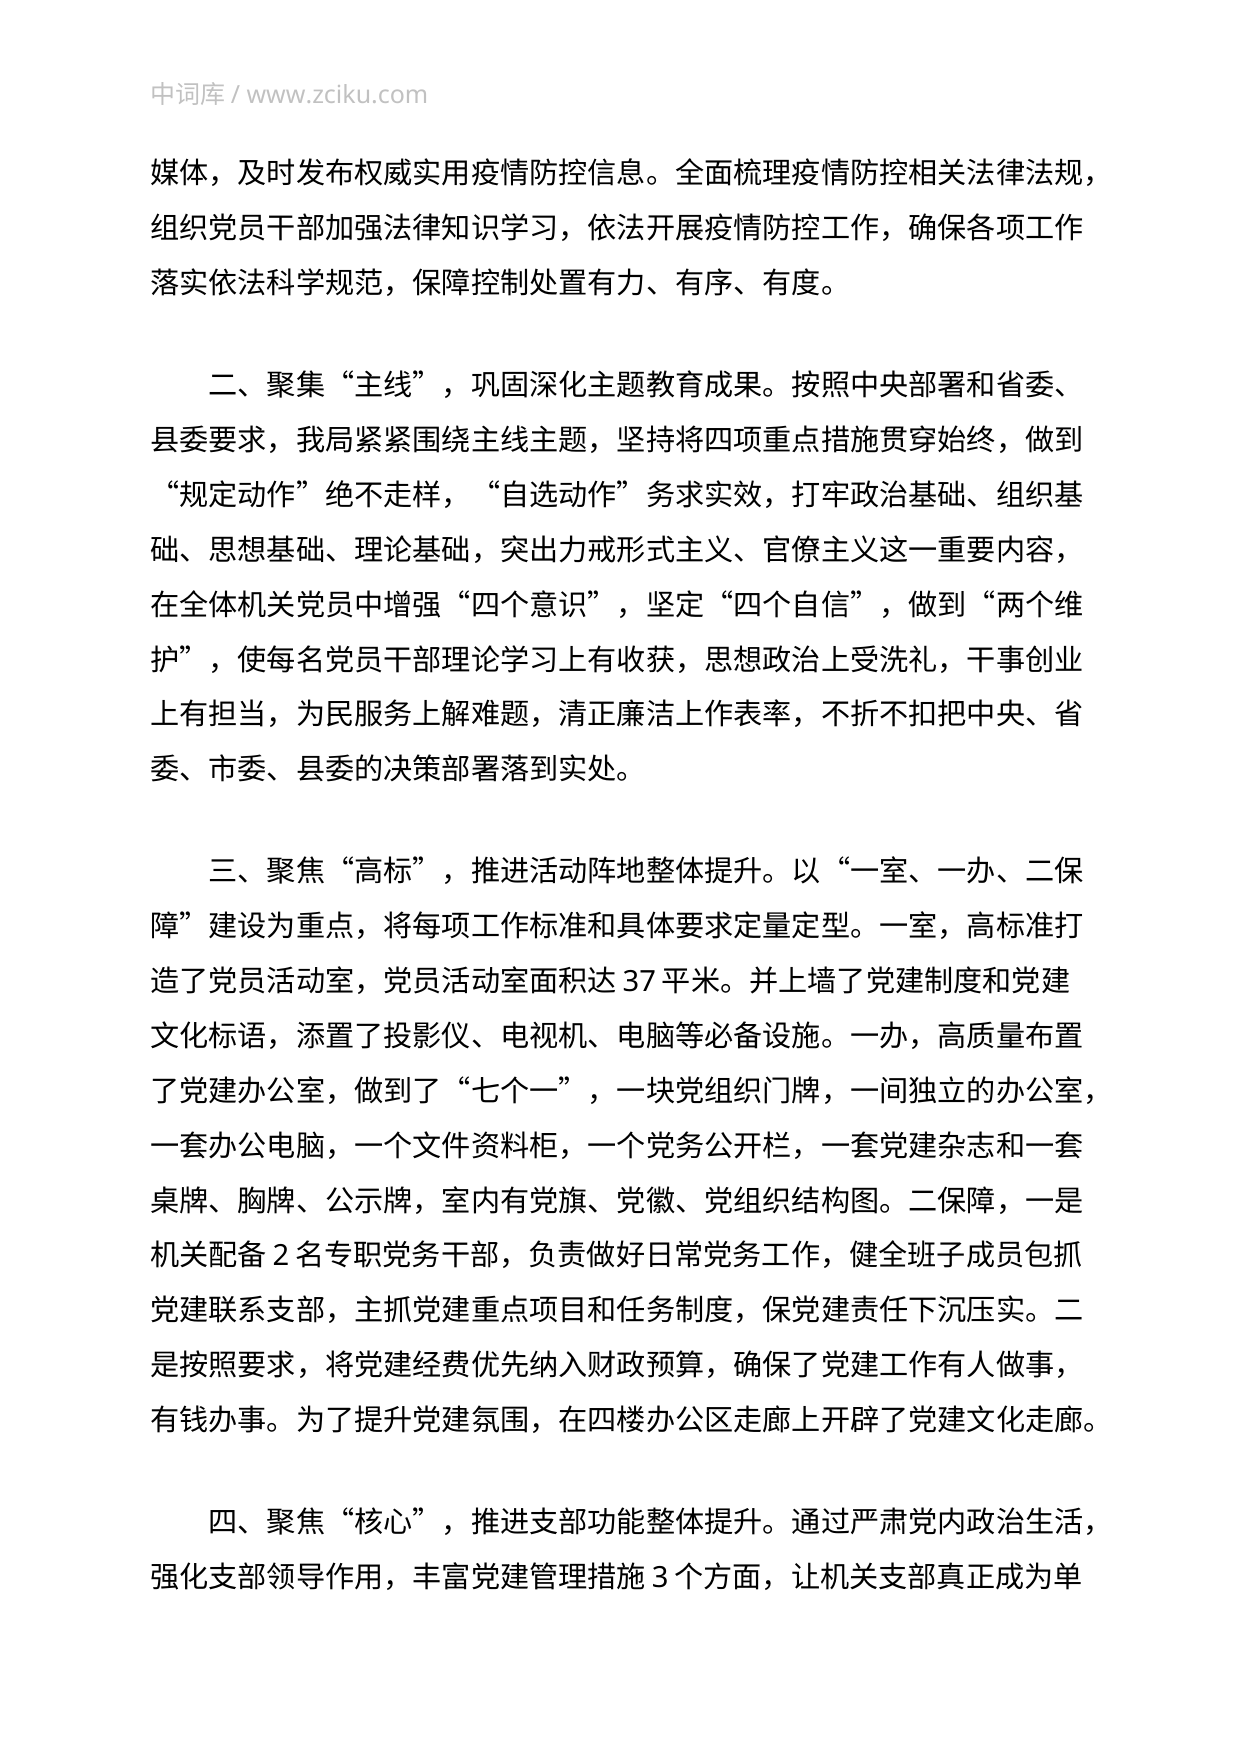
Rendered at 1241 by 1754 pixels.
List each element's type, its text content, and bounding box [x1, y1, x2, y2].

text 二、聚集“主线”，巩固深化主题教育成果。按照中央部署和省委、县委要求，我局紧紧围绕主线主题，坚持将四项重点措施贯穿始终，做到“规定动作”绝不走样，“自选动作”务求实效，打牢政治基础、组织基础、思想基础、理论基础，突出力戒形式主义、官僚主义这一重要内容，在全体机关党员中增强“四个意识”，坚定“四个自信”，做到“两个维护”，使每名党员干部理论学习上有收获，思想政治上受洗礼，干事创业上有担当，为民服务上解难题，清正廉洁上作表率，不折不扣把中央、省委、市委、县委的决策部署落到实处。 [150, 362, 1090, 788]
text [150, 1498, 1090, 1596]
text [150, 150, 1090, 302]
text 三、聚焦“高标”，推进活动阵地整体提升。以“一室、一办、二保障”建设为重点，将每项工作标准和具体要求定量定型。一室，高标准打造了党员活动室，党员活动室面积达37平米。并上墙了党建制度和党建文化标语，添置了投影仪、电视机、电脑等必备设施。一办，高质量布置了党建办公室，做到了“七个一”，一块党组织门牌，一间独立的办公室，一套办公电脑，一个文件资料柜，一个党务公开栏，一套党建杂志和一套桌牌、胸牌、公示牌，室内有党旗、党徽、党组织结构图。二保障，一是机关配备2名专职党务干部，负责做好日常党务工作，健全班子成员包抓党建联系支部，主抓党建重点项目和任务制度，保党建责任下沉压实。二是按照要求，将党建经费优先纳入财政预算，确保了党建工作有人做事，有钱办事。为了提升党建氛围，在四楼办公区走廊上开辟了党建文化走廊。 [150, 848, 1090, 1439]
